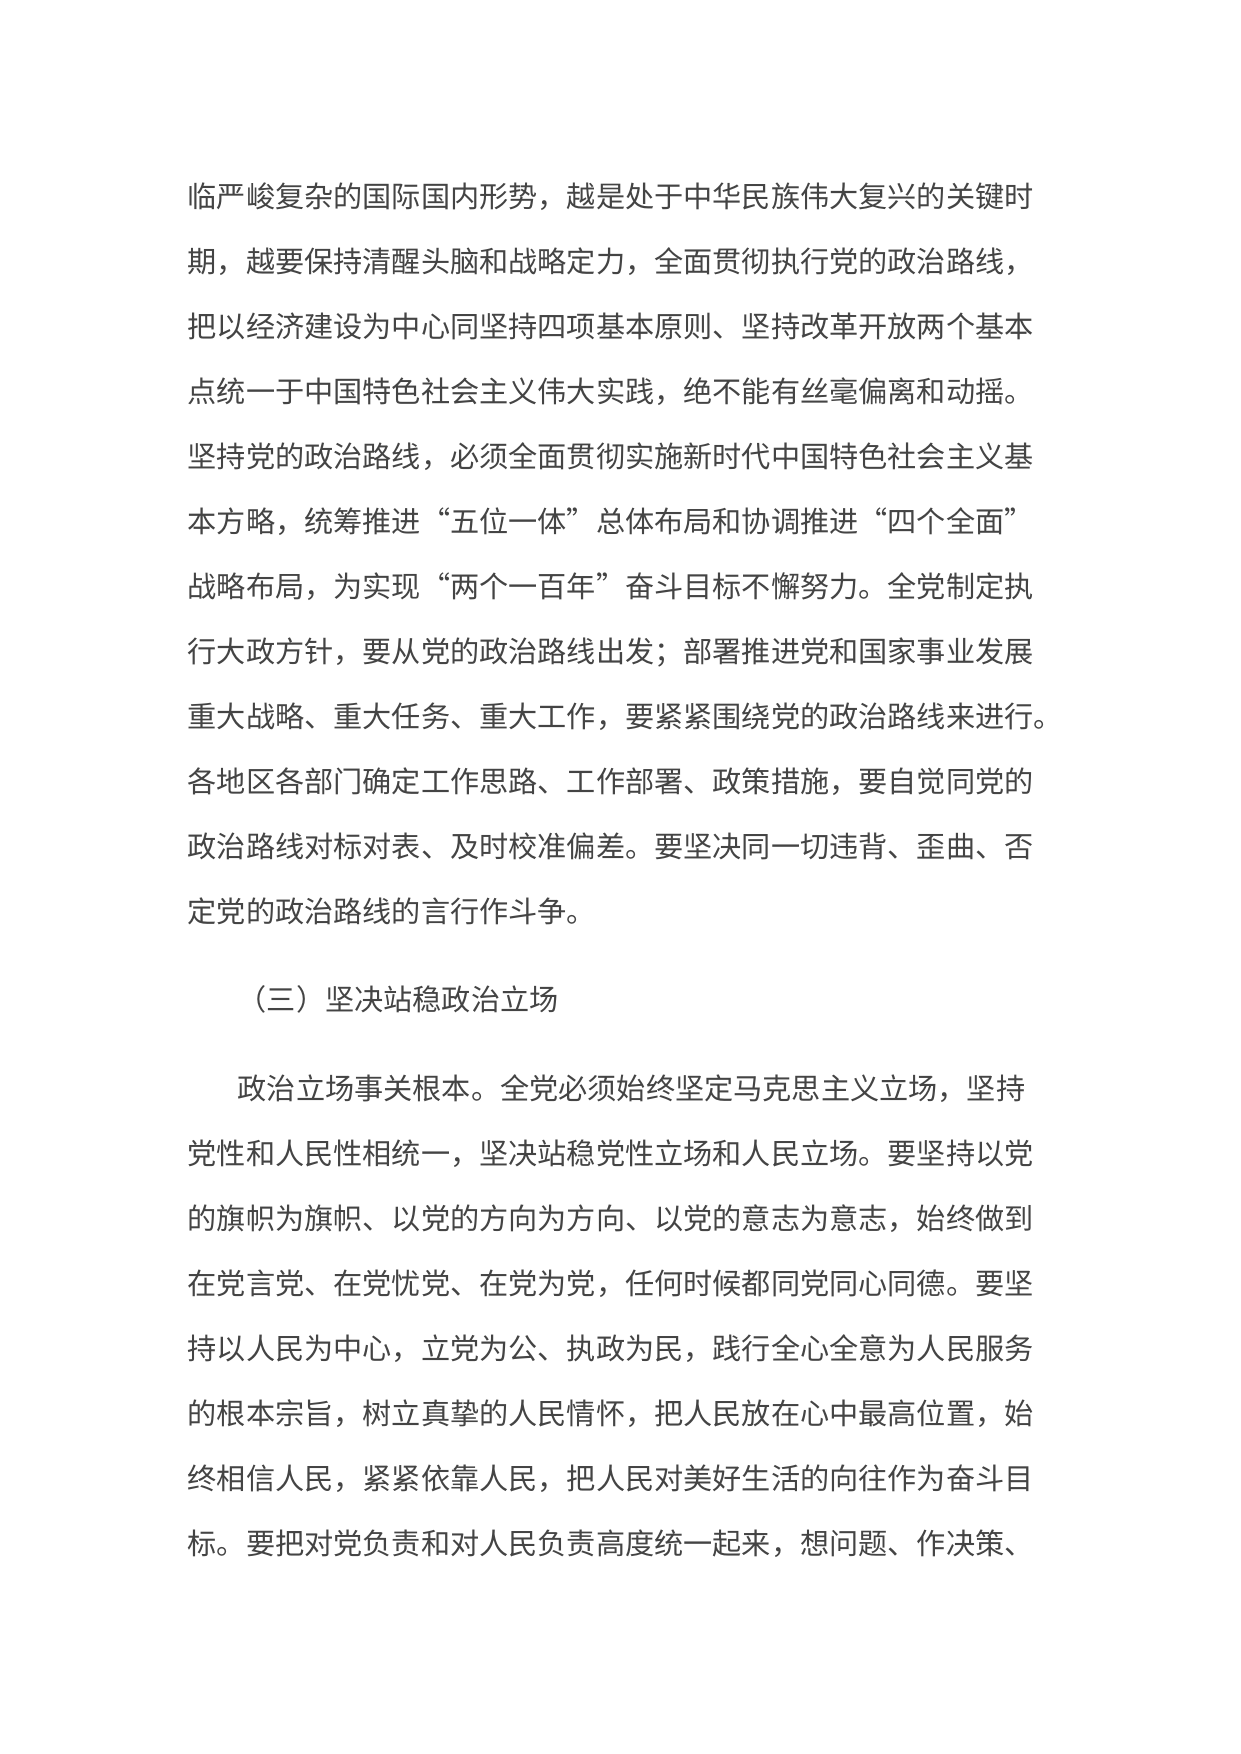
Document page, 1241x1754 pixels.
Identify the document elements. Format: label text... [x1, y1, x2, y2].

text （三）坚决站稳政治立场 [187, 965, 1053, 1030]
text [187, 162, 1053, 942]
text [187, 1054, 1053, 1574]
